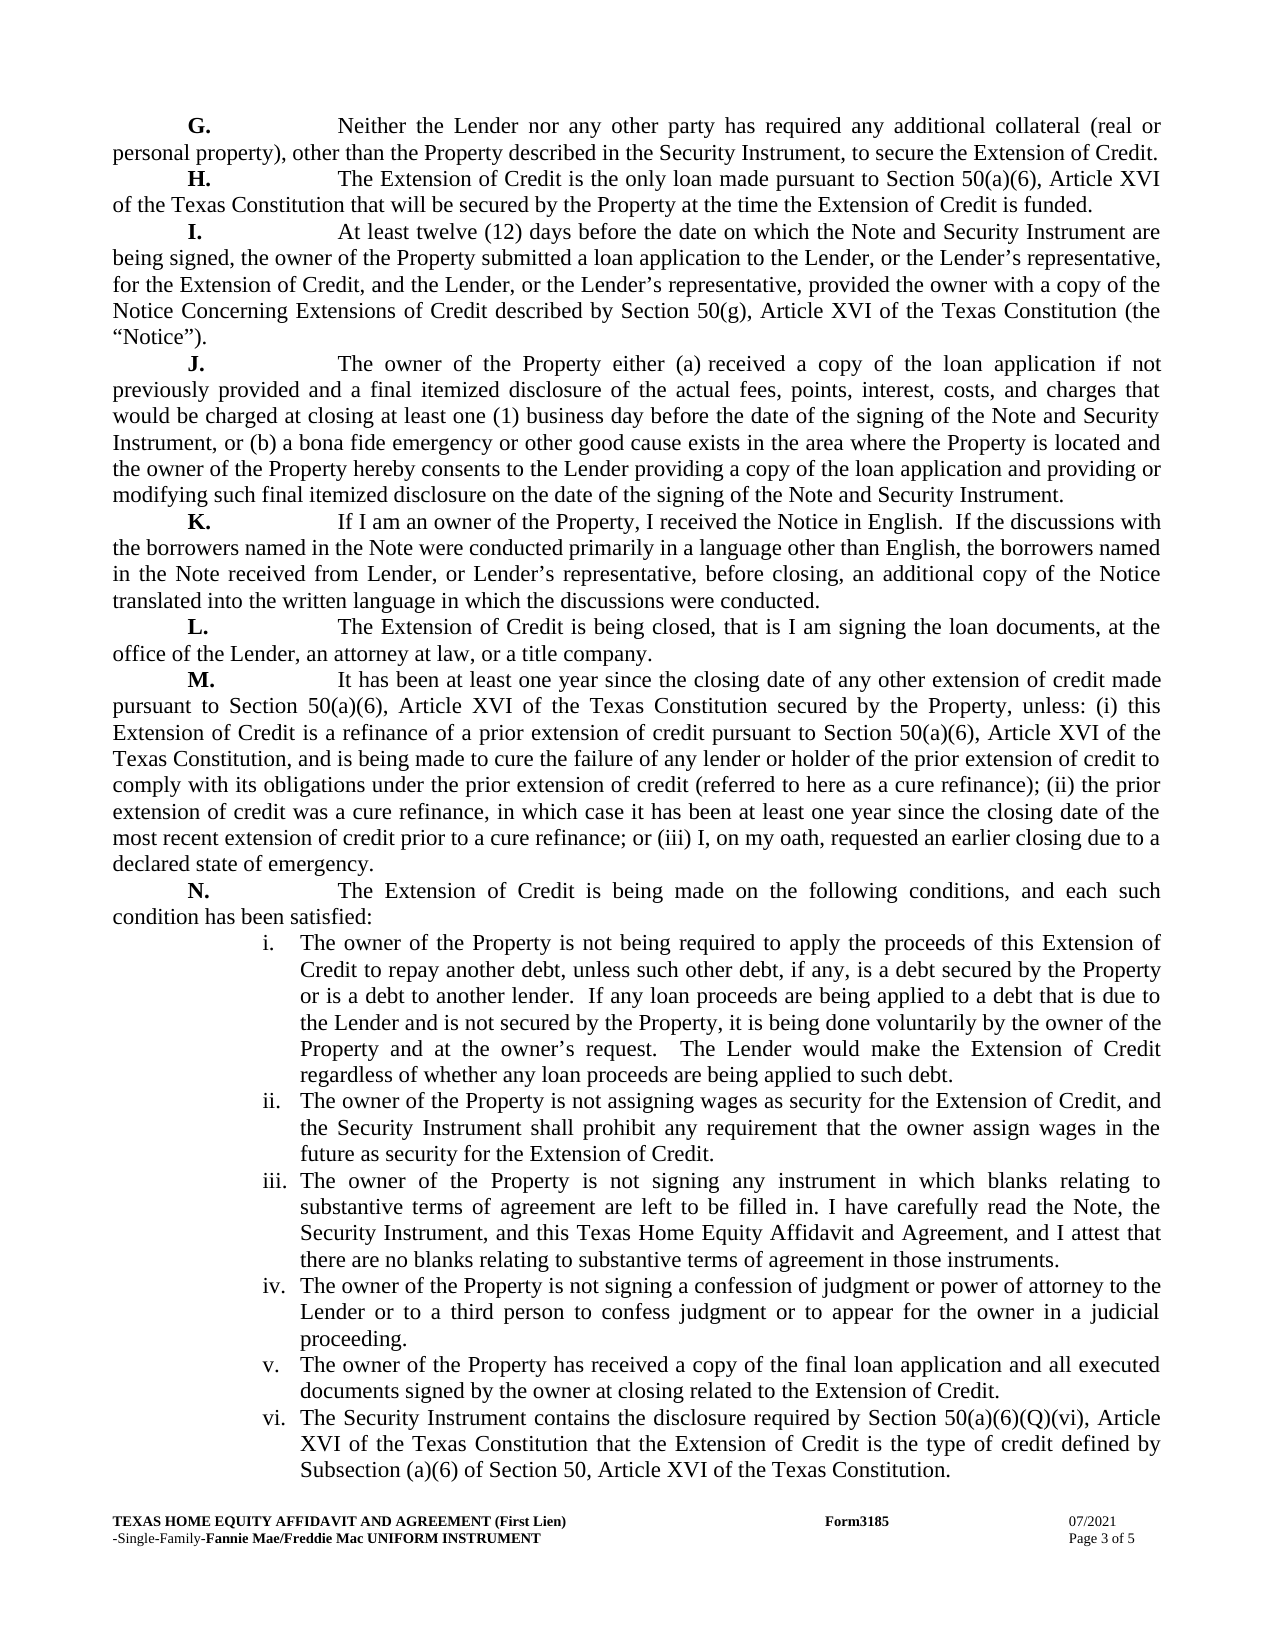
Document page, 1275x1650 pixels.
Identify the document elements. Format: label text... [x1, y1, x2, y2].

list The owner of the Property is not assigning wages as security for the Extension of Credit, and the Security Instrument shall prohibit any requirement that the owner assign wages in the future as security for the Extension of Credit. [262, 1088, 1162, 1167]
list It has been at least one year since the closing date of any other extension of credit made pursuant to Section 50(a)(6), Article XVI of the Texas Constitution secured by the Property, unless: (i) this Extension of Credit is a refinance of a prior extension of credit pursuant to Section 50(a)(6), Article XVI of the Texas Constitution, and is being made to cure the failure of any lender or holder of the prior extension of credit to comply with its obligations under the prior extension of credit (referred to here as a cure refinance); (ii) the prior extension of credit was a cure refinance, in which case it has been at least one year since the closing date of the most recent extension of credit prior to a cure refinance; or (iii) I, on my oath, requested an earlier closing due to a declared state of emergency. [112, 666, 1162, 877]
list If I am an owner of the Property, I received the Notice in English. If the discussions with the borrowers named in the Note were conducted primarily in a language other than English, the borrowers named in the Note received from Lender, or Lender’s representative, before closing, an additional copy of the Notice translated into the written language in which the discussions were conducted. [112, 508, 1162, 613]
list The Extension of Credit is being made on the following conditions, and each such condition has been satisfied: [112, 877, 1162, 929]
list The owner of the Property is not being required to apply the proceeds of this Extension of Credit to repay another debt, unless such other debt, if any, is a debt secured by the Property or is a debt to another lender. If any loan proceeds are being applied to a debt that is due to the Lender and is not secured by the Property, it is being done voluntarily by the owner of the Property and at the owner’s request. The Lender would make the Extension of Credit regardless of whether any loan proceeds are being applied to such debt. [262, 929, 1162, 1088]
list Neither the Lender nor any other party has required any additional collateral (real or personal property), other than the Property described in the Security Instrument, to secure the Extension of Credit. [112, 112, 1162, 165]
list At least twelve (12) days before the date on which the Note and Security Instrument are being signed, the owner of the Property submitted a loan application to the Lender, or the Lender’s representative, for the Extension of Credit, and the Lender, or the Lender’s representative, provided the owner with a copy of the Notice Concerning Extensions of Credit described by Section 50(g), Article XVI of the Texas Constitution (the “Notice”). [112, 218, 1162, 350]
list The owner of the Property is not signing a confession of judgment or power of attorney to the Lender or to a third person to confess judgment or to appear for the owner in a judicial proceeding. [262, 1272, 1162, 1351]
list The Extension of Credit is being closed, that is I am signing the loan documents, at the office of the Lender, an attorney at law, or a title company. [112, 613, 1162, 666]
list The owner of the Property either (a) received a copy of the loan application if not previously provided and a final itemized disclosure of the actual fees, points, interest, costs, and charges that would be charged at closing at least one (1) business day before the date of the signing of the Note and Security Instrument, or (b) a bona fide emergency or other good cause exists in the area where the Property is located and the owner of the Property hereby consents to the Lender providing a copy of the loan application and providing or modifying such final itemized disclosure on the date of the signing of the Note and Security Instrument. [112, 350, 1162, 508]
list The owner of the Property has received a copy of the final loan application and all executed documents signed by the owner at closing related to the Extension of Credit. [262, 1351, 1162, 1404]
list The Security Instrument contains the disclosure required by Section 50(a)(6)(Q)(vi), Article XVI of the Texas Constitution that the Extension of Credit is the type of credit defined by Subsection (a)(6) of Section 50, Article XVI of the Texas Constitution. [262, 1404, 1162, 1483]
list The Extension of Credit is the only loan made pursuant to Section 50(a)(6), Article XVI of the Texas Constitution that will be secured by the Property at the time the Extension of Credit is funded. [112, 165, 1162, 218]
list The owner of the Property is not signing any instrument in which blanks relating to substantive terms of agreement are left to be filled in. I have carefully read the Note, the Security Instrument, and this Texas Home Equity Affidavit and Agreement, and I attest that there are no blanks relating to substantive terms of agreement in those instruments. [262, 1167, 1162, 1272]
